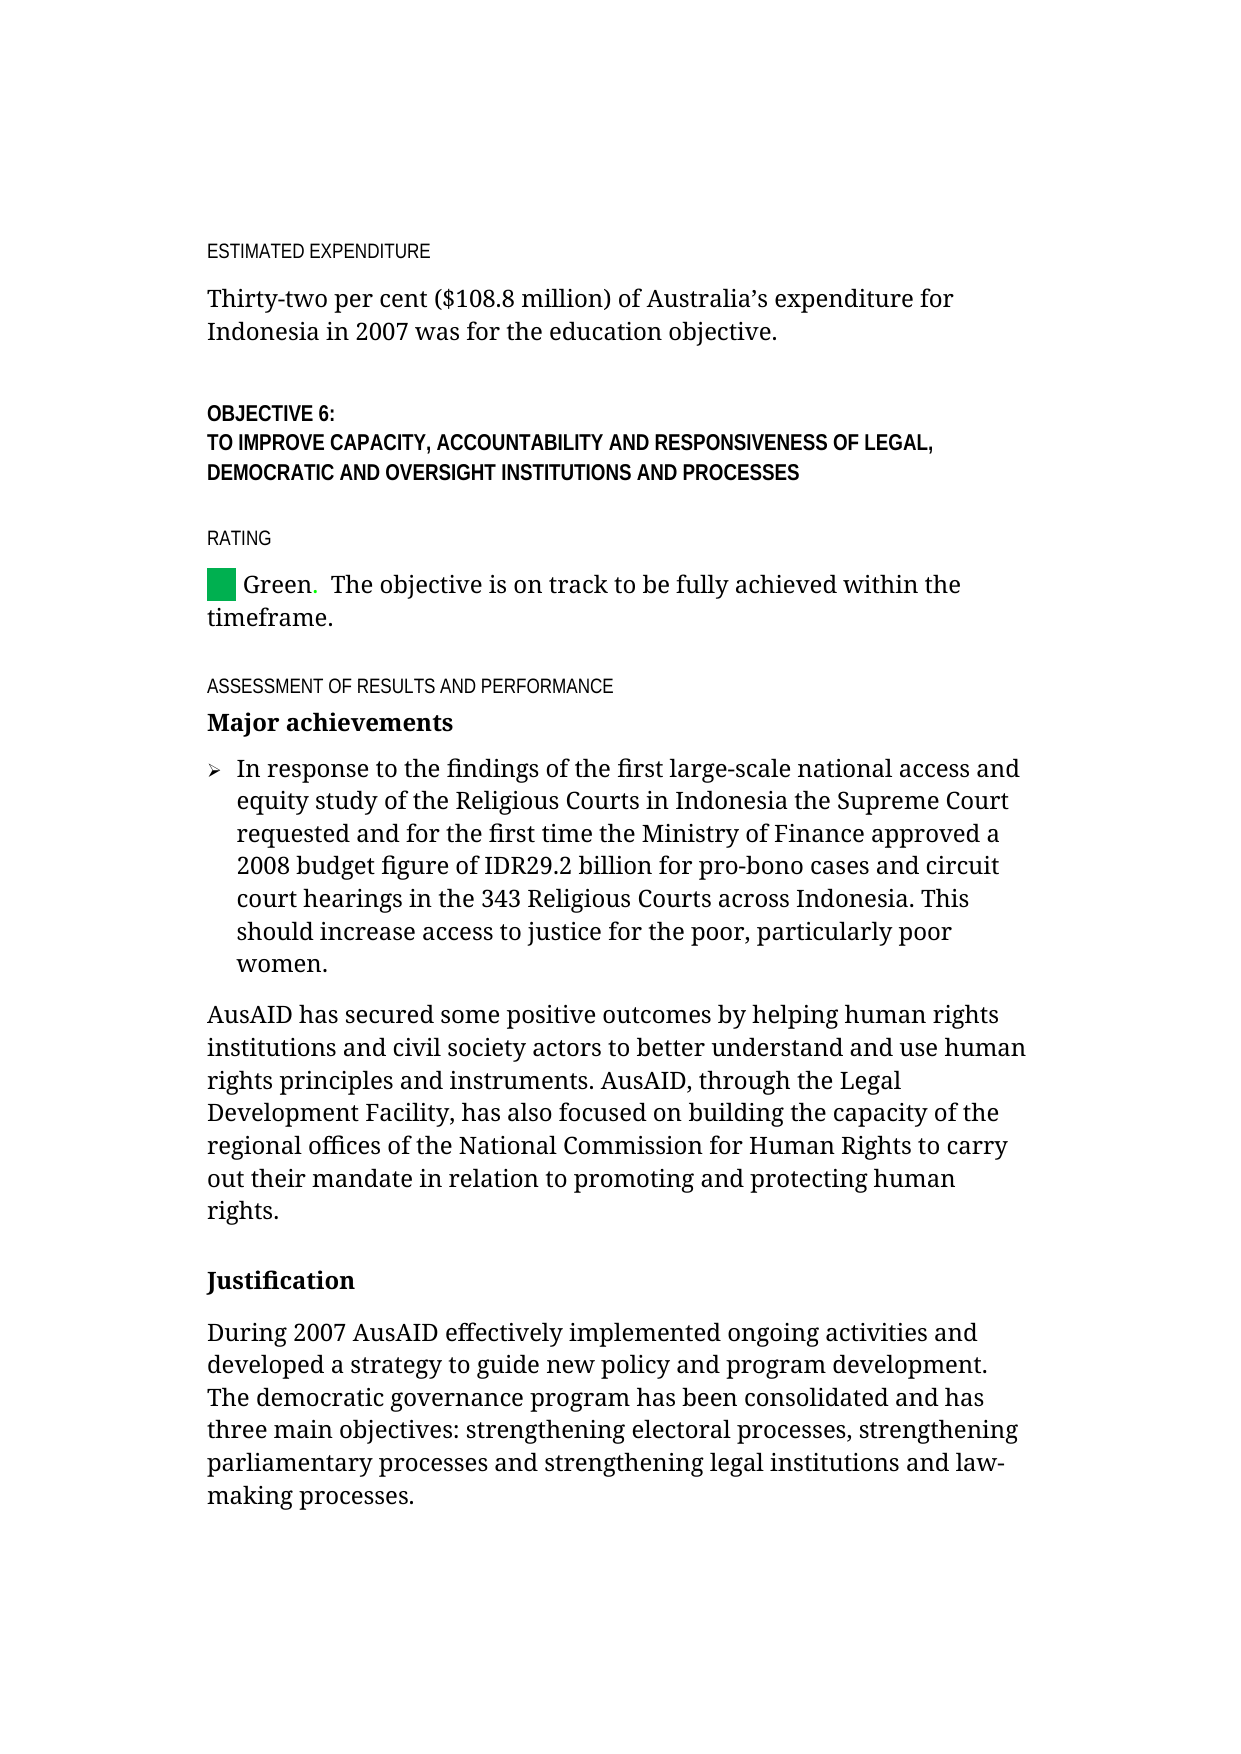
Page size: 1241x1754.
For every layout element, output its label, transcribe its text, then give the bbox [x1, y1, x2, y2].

text During 2007 AusAID effectively implemented ongoing activities and developed a strategy to guide new policy and program development. The democratic governance program has been consolidated and has three main objectives: strengthening electoral processes, strengthening parliamentary processes and strengthening legal institutions and law-making processes. [207, 1315, 1033, 1511]
subtitle Justification [207, 1264, 1033, 1297]
subtitle Estimated expenditure [207, 236, 1033, 263]
list Green. The objective is on track to be fully achieved within the timeframe. [207, 568, 1033, 633]
subtitle Assessment of results and performance [207, 671, 1033, 698]
text Thirty-two per cent ($108.8 million) of ’s expenditure for in 2007 was for the education objective. [207, 282, 1033, 347]
text AusAID has secured some positive outcomes by helping human rights institutions and civil society actors to better understand and use human rights principles and instruments. AusAID, through the Legal Development Facility, has also focused on building the capacity of the regional offices of the National Commission for Human Rights to carry out their mandate in relation to promoting and protecting human rights. [207, 998, 1033, 1227]
subtitle Rating [207, 522, 1033, 549]
text Major achievements [207, 706, 1033, 739]
subtitle Objective 6: To improve capacity, accountability and responsiveness of legal, democratic and oversight institutions and processes [207, 397, 1033, 485]
list In response to the findings of the first large-scale national access and equity study of the Religious Courts in the Supreme Court requested and for the first time the Ministry of Finance approved a 2008 budget figure of IDR29.2 billion for pro-bono cases and circuit court hearings in the 343 Religious Courts across . This should increase access to justice for the poor, particularly poor women. [207, 751, 1033, 979]
